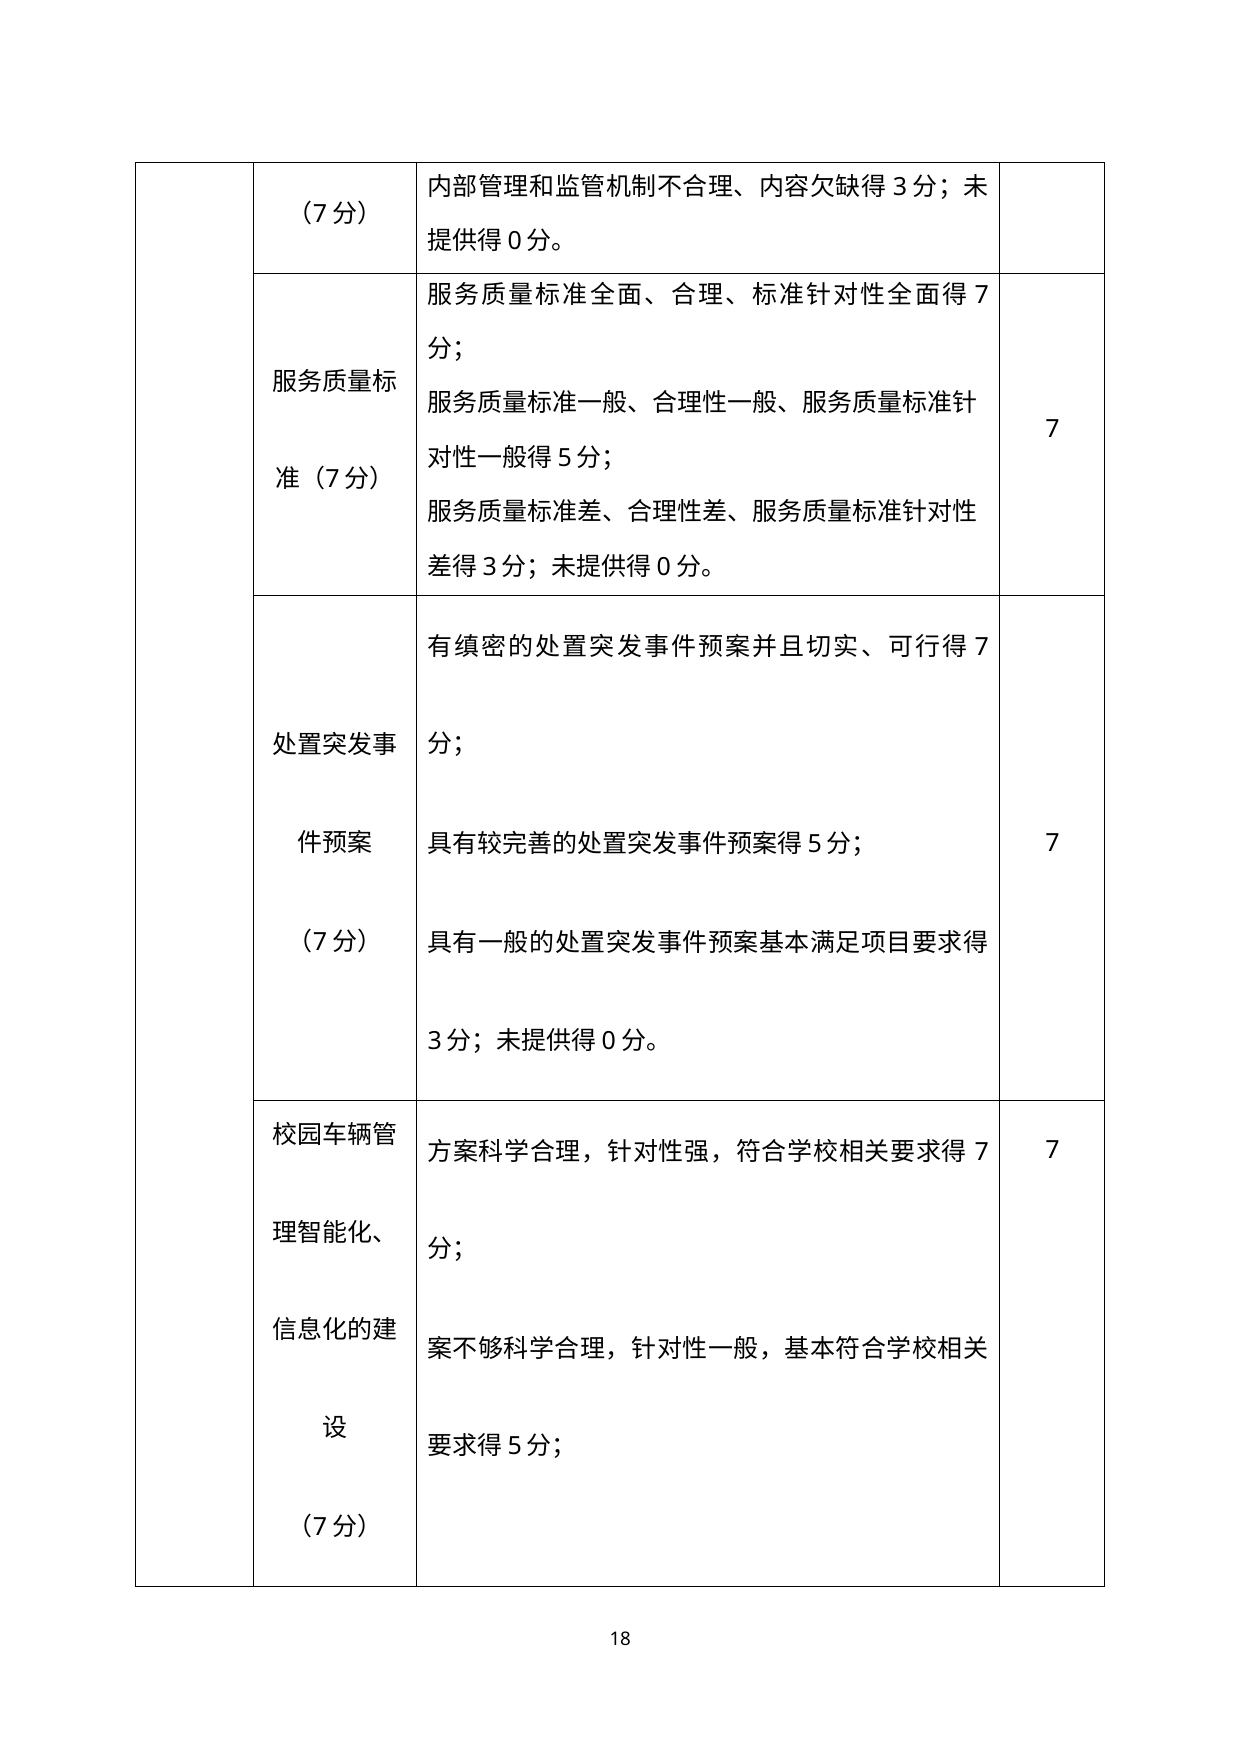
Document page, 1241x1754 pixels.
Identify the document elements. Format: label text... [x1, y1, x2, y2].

table_cell 7 [1000, 596, 1104, 1099]
table_cell 服务质量标准全面、合理、标准针对性全面得7分； 服务质量标准一般、合理性一般、服务质量标准针对性一般得5分； 服务质量标准差、合理性差、服务质量标准针对性差得3分；未提供得0分。 [417, 274, 999, 595]
table_cell 服务质量标准（7分） [254, 274, 416, 595]
table_cell 处置突发事件预案 （7分） [254, 596, 416, 1099]
table_cell 7 [1000, 274, 1104, 595]
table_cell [417, 163, 999, 273]
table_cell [417, 1101, 999, 1586]
table_cell 7 [1000, 163, 1104, 273]
table_cell 有缜密的处置突发事件预案并且切实、可行得7分； 具有较完善的处置突发事件预案得5分； 具有一般的处置突发事件预案基本满足项目要求得3分；未提供得0分。 [417, 596, 999, 1099]
table_cell 7 [1000, 1101, 1104, 1586]
table_cell 内部管理和监督机制 （7分） [254, 163, 416, 273]
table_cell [254, 1101, 416, 1586]
